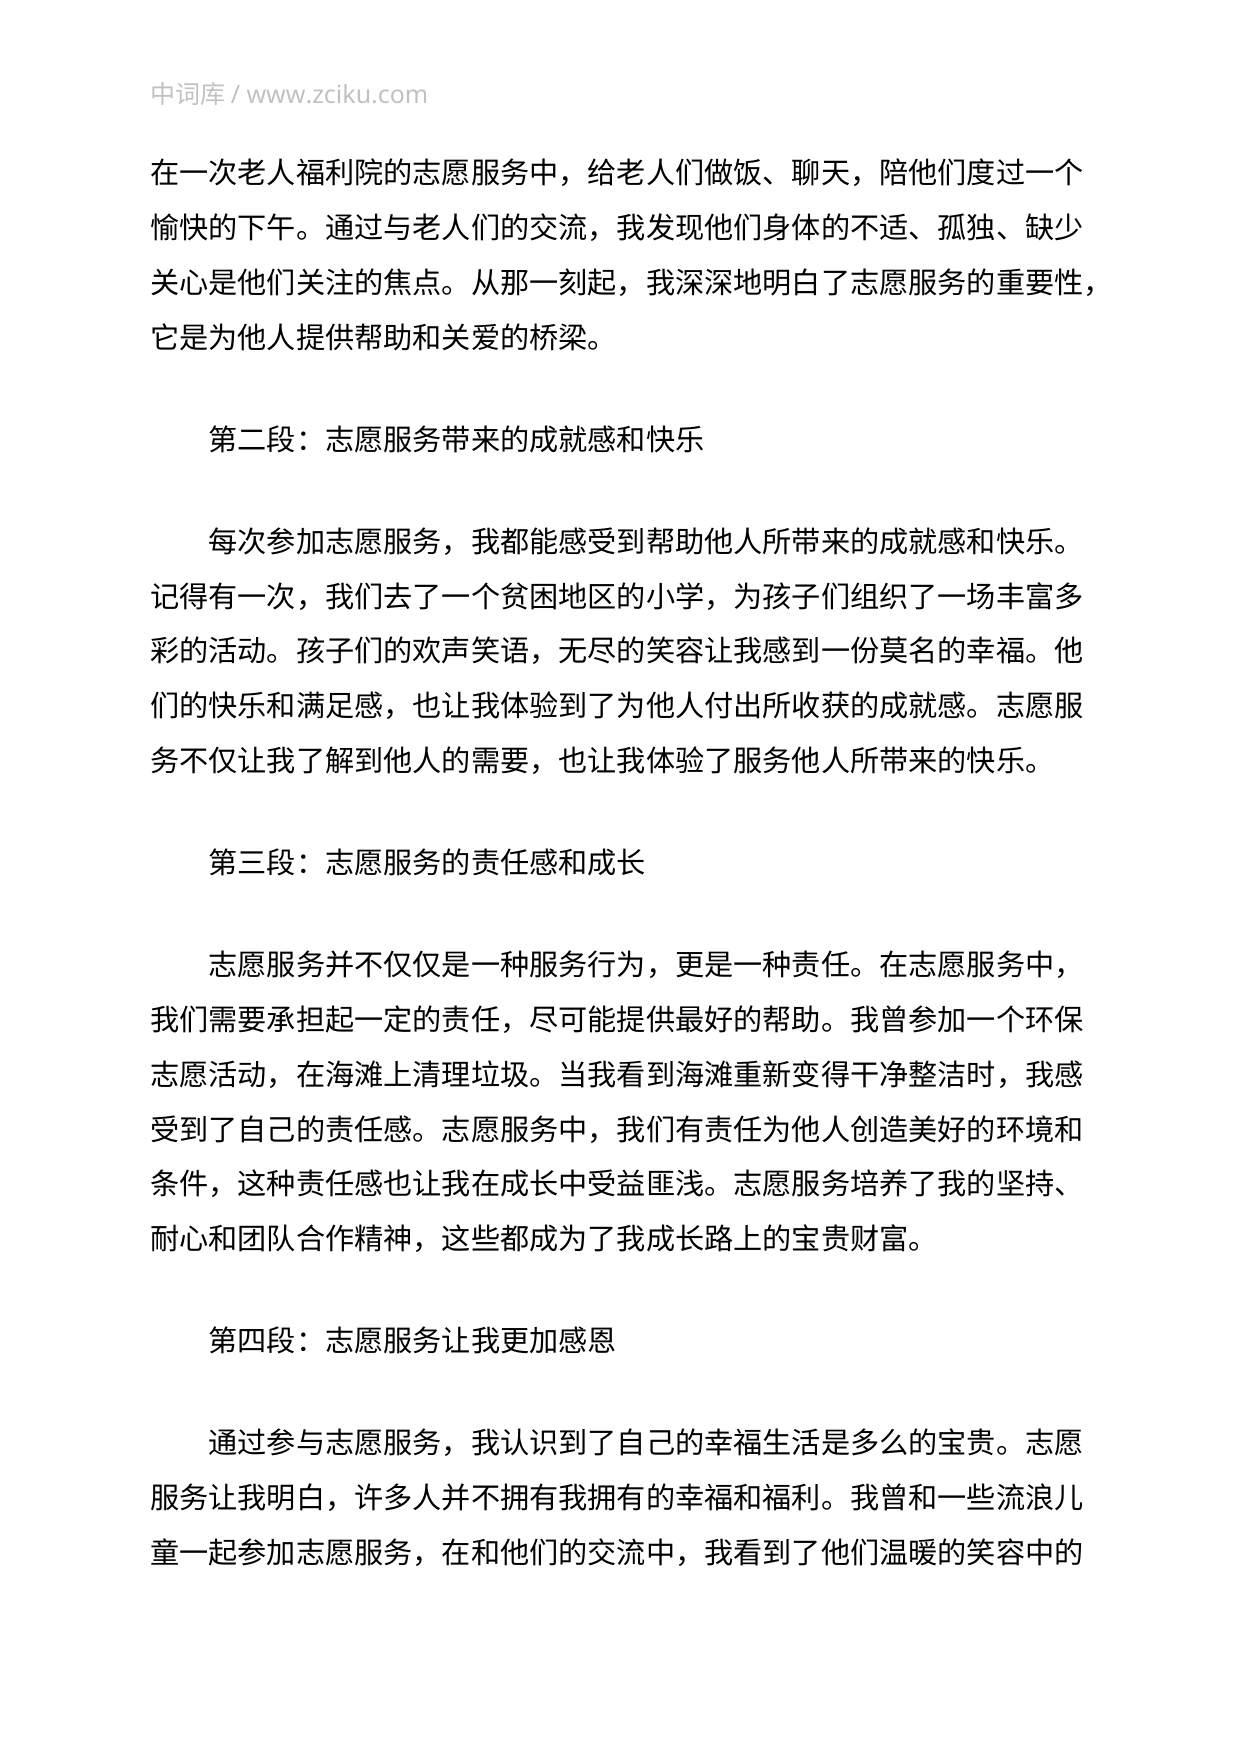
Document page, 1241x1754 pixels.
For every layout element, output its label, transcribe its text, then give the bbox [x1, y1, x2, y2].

text 第四段：志愿服务让我更加感恩 [150, 1318, 1090, 1360]
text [150, 1419, 1090, 1571]
text 志愿服务并不仅仅是一种服务行为，更是一种责任。在志愿服务中，我们需要承担起一定的责任，尽可能提供最好的帮助。我曾参加一个环保志愿活动，在海滩上清理垃圾。当我看到海滩重新变得干净整洁时，我感受到了自己的责任感。志愿服务中，我们有责任为他人创造美好的环境和条件，这种责任感也让我在成长中受益匪浅。志愿服务培养了我的坚持、耐心和团队合作精神，这些都成为了我成长路上的宝贵财富。 [150, 941, 1090, 1258]
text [150, 150, 1090, 357]
text 第三段：志愿服务的责任感和成长 [150, 839, 1090, 882]
text 第二段：志愿服务带来的成就感和快乐 [150, 416, 1090, 459]
text 每次参加志愿服务，我都能感受到帮助他人所带来的成就感和快乐。记得有一次，我们去了一个贫困地区的小学，为孩子们组织了一场丰富多彩的活动。孩子们的欢声笑语，无尽的笑容让我感到一份莫名的幸福。他们的快乐和满足感，也让我体验到了为他人付出所收获的成就感。志愿服务不仅让我了解到他人的需要，也让我体验了服务他人所带来的快乐。 [150, 518, 1090, 780]
